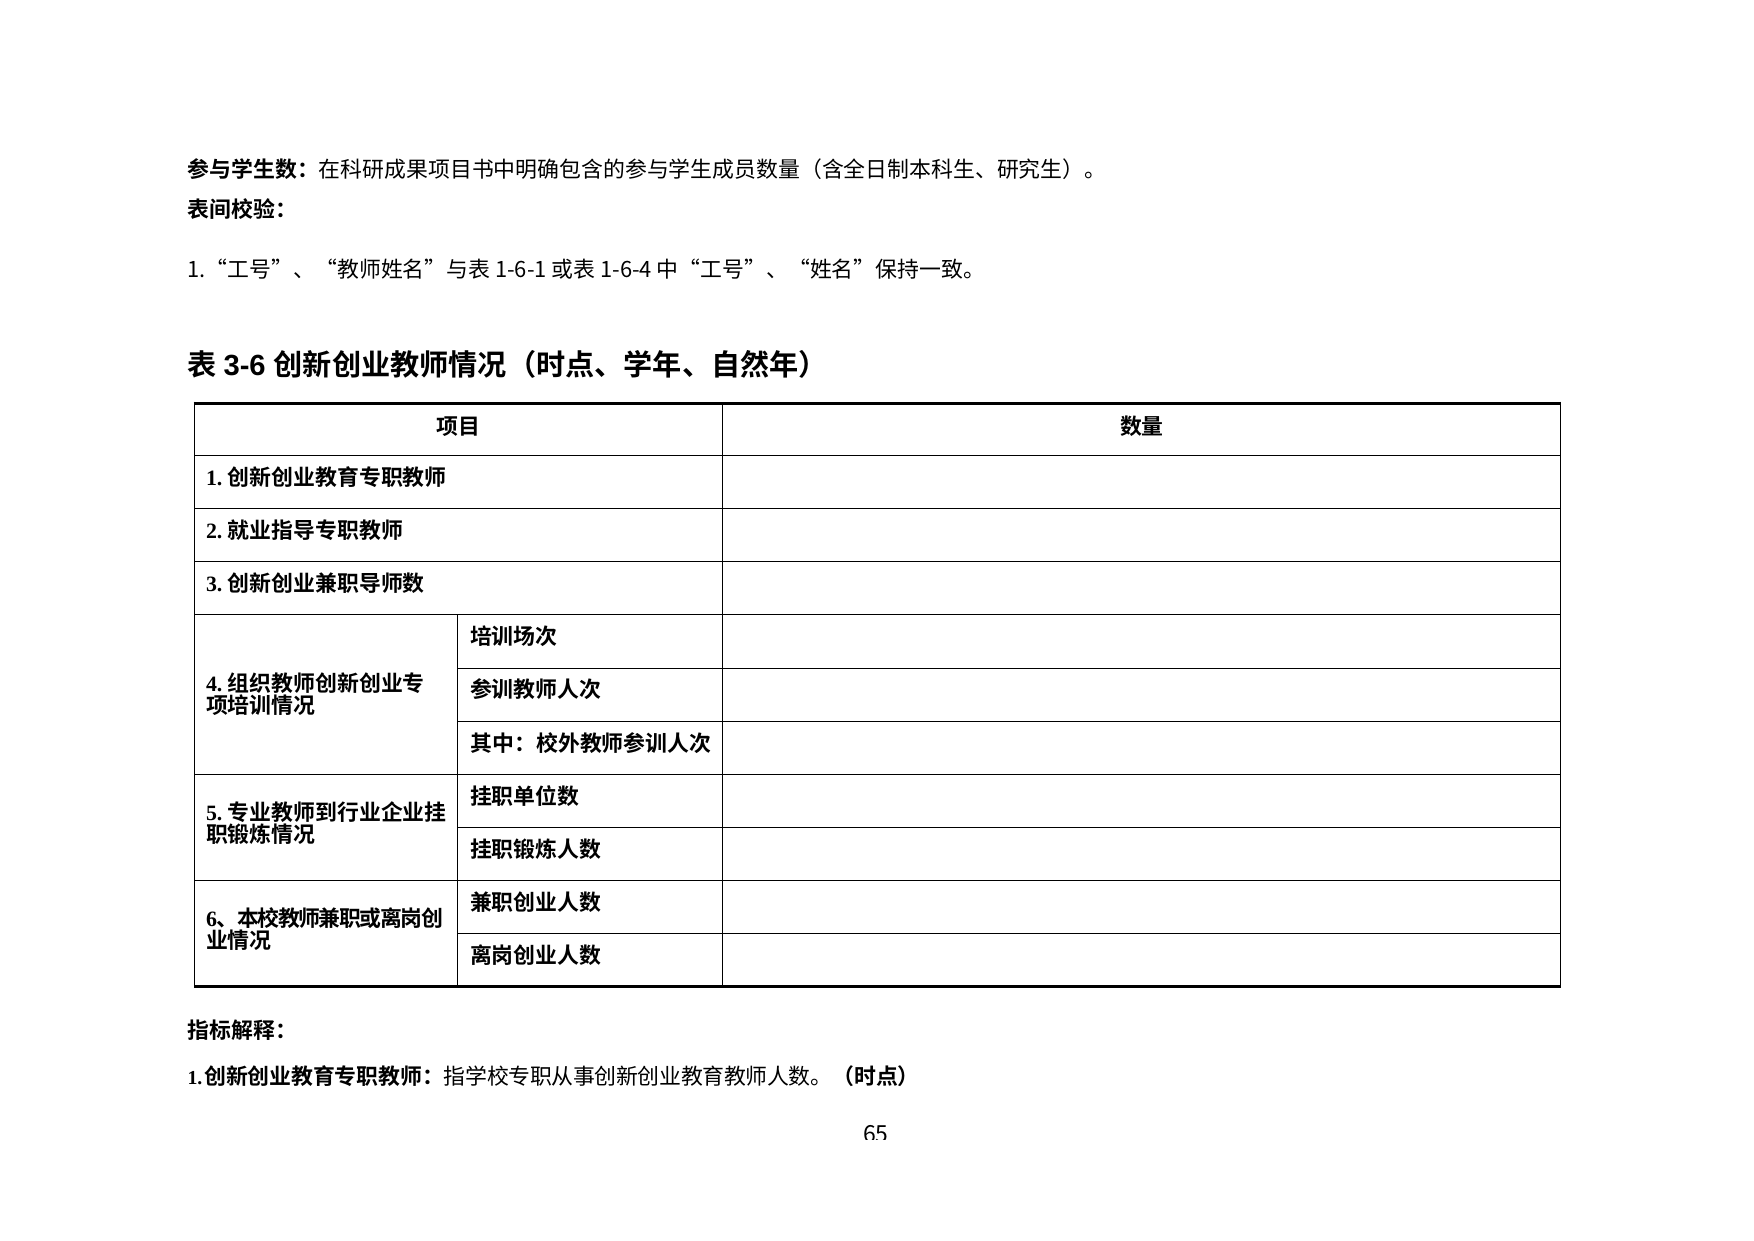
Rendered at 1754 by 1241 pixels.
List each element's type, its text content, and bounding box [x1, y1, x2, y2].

table_cell [723, 615, 1560, 667]
table_cell [723, 722, 1560, 774]
subtitle 指标解释： [187, 1013, 1721, 1045]
table_cell [723, 562, 1560, 614]
table_cell 5. 专业教师到行业企业挂职锻炼情况 [195, 775, 457, 880]
text 参与学生数：在科研成果项目书中明确包含的参与学生成员数量（含全日制本科生、研究生）。 [187, 146, 1721, 186]
table_header 数量 [723, 405, 1560, 455]
table_cell 1. 创新创业教育专职教师 [195, 456, 722, 508]
table_header 项目 [195, 405, 722, 455]
text 1.“工号”、“教师姓名”与表 1-6-1 或表 1-6-4 中“工号”、“姓名”保持一致。 [187, 252, 1721, 283]
table_cell [723, 828, 1560, 880]
table_cell [723, 934, 1560, 984]
table_cell 3. 创新创业兼职导师数 [195, 562, 722, 614]
table_cell 其中：校外教师参训人次 [458, 722, 722, 774]
table_cell 兼职创业人数 [458, 881, 722, 932]
table_cell [723, 669, 1560, 721]
table_cell 参训教师人次 [458, 669, 722, 721]
list 创新创业教育专职教师：指学校专职从事创新创业教育教师人数。（时点） [187, 1059, 1721, 1091]
table_cell 4. 组织教师创新创业专项培训情况 [195, 615, 457, 774]
table_cell [723, 509, 1560, 561]
table_cell 挂职单位数 [458, 775, 722, 827]
table_cell [723, 775, 1560, 827]
table_cell 离岗创业人数 [458, 934, 722, 984]
table_cell [723, 881, 1560, 932]
table_cell [723, 456, 1560, 508]
table_cell 挂职锻炼人数 [458, 828, 722, 880]
table_cell 2. 就业指导专职教师 [195, 509, 722, 561]
table_cell 6、本校教师兼职或离岗创业情况 [195, 881, 457, 984]
subtitle 表 3-6 创新创业教师情况（时点、学年、自然年） [187, 342, 1721, 384]
table_cell 培训场次 [458, 615, 722, 667]
subtitle 表间校验： [187, 192, 1721, 224]
